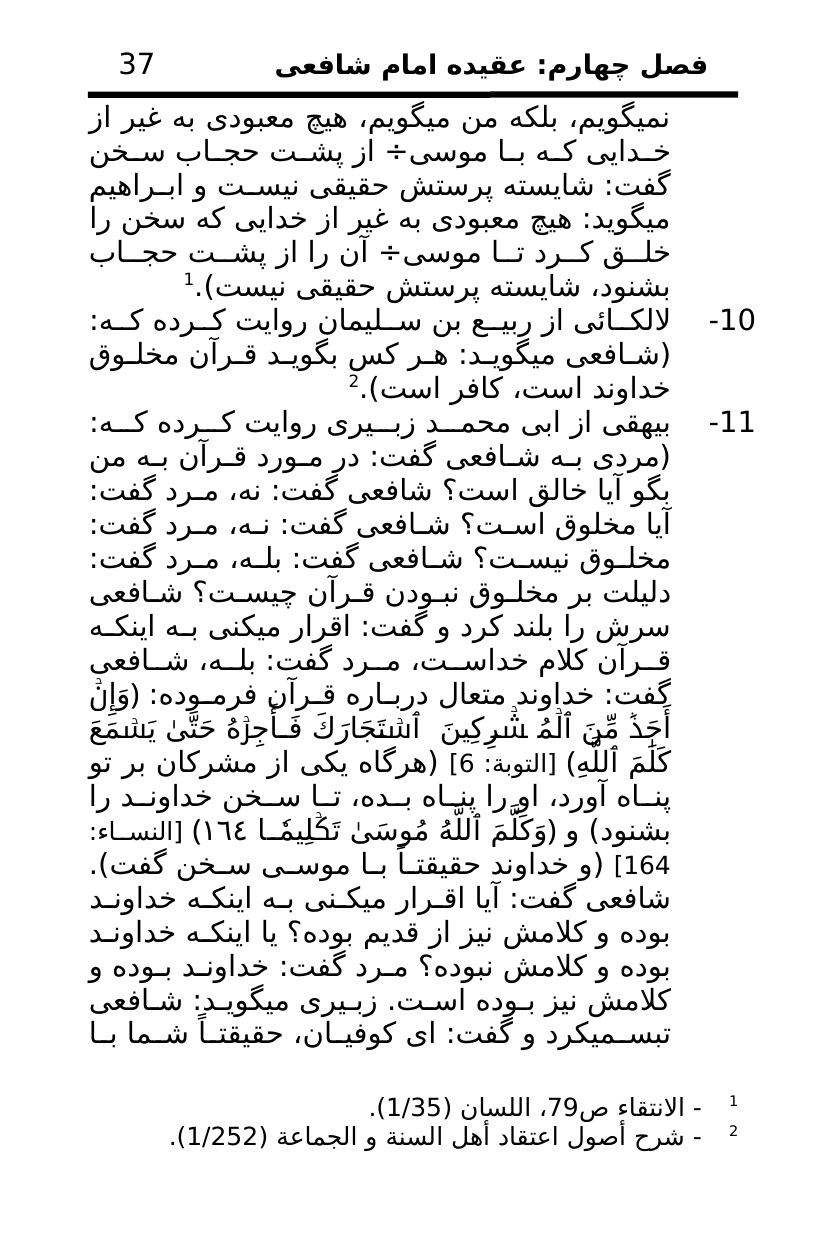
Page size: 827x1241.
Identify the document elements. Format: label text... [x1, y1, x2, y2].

list لالکائی از ربیع بن سلیمان روایت کرده که: (شافعی می‏گوید: هر کس بگوید قرآن مخلوق خداوند است، کافر است). [89, 304, 708, 406]
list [89, 100, 708, 304]
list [89, 406, 708, 1051]
